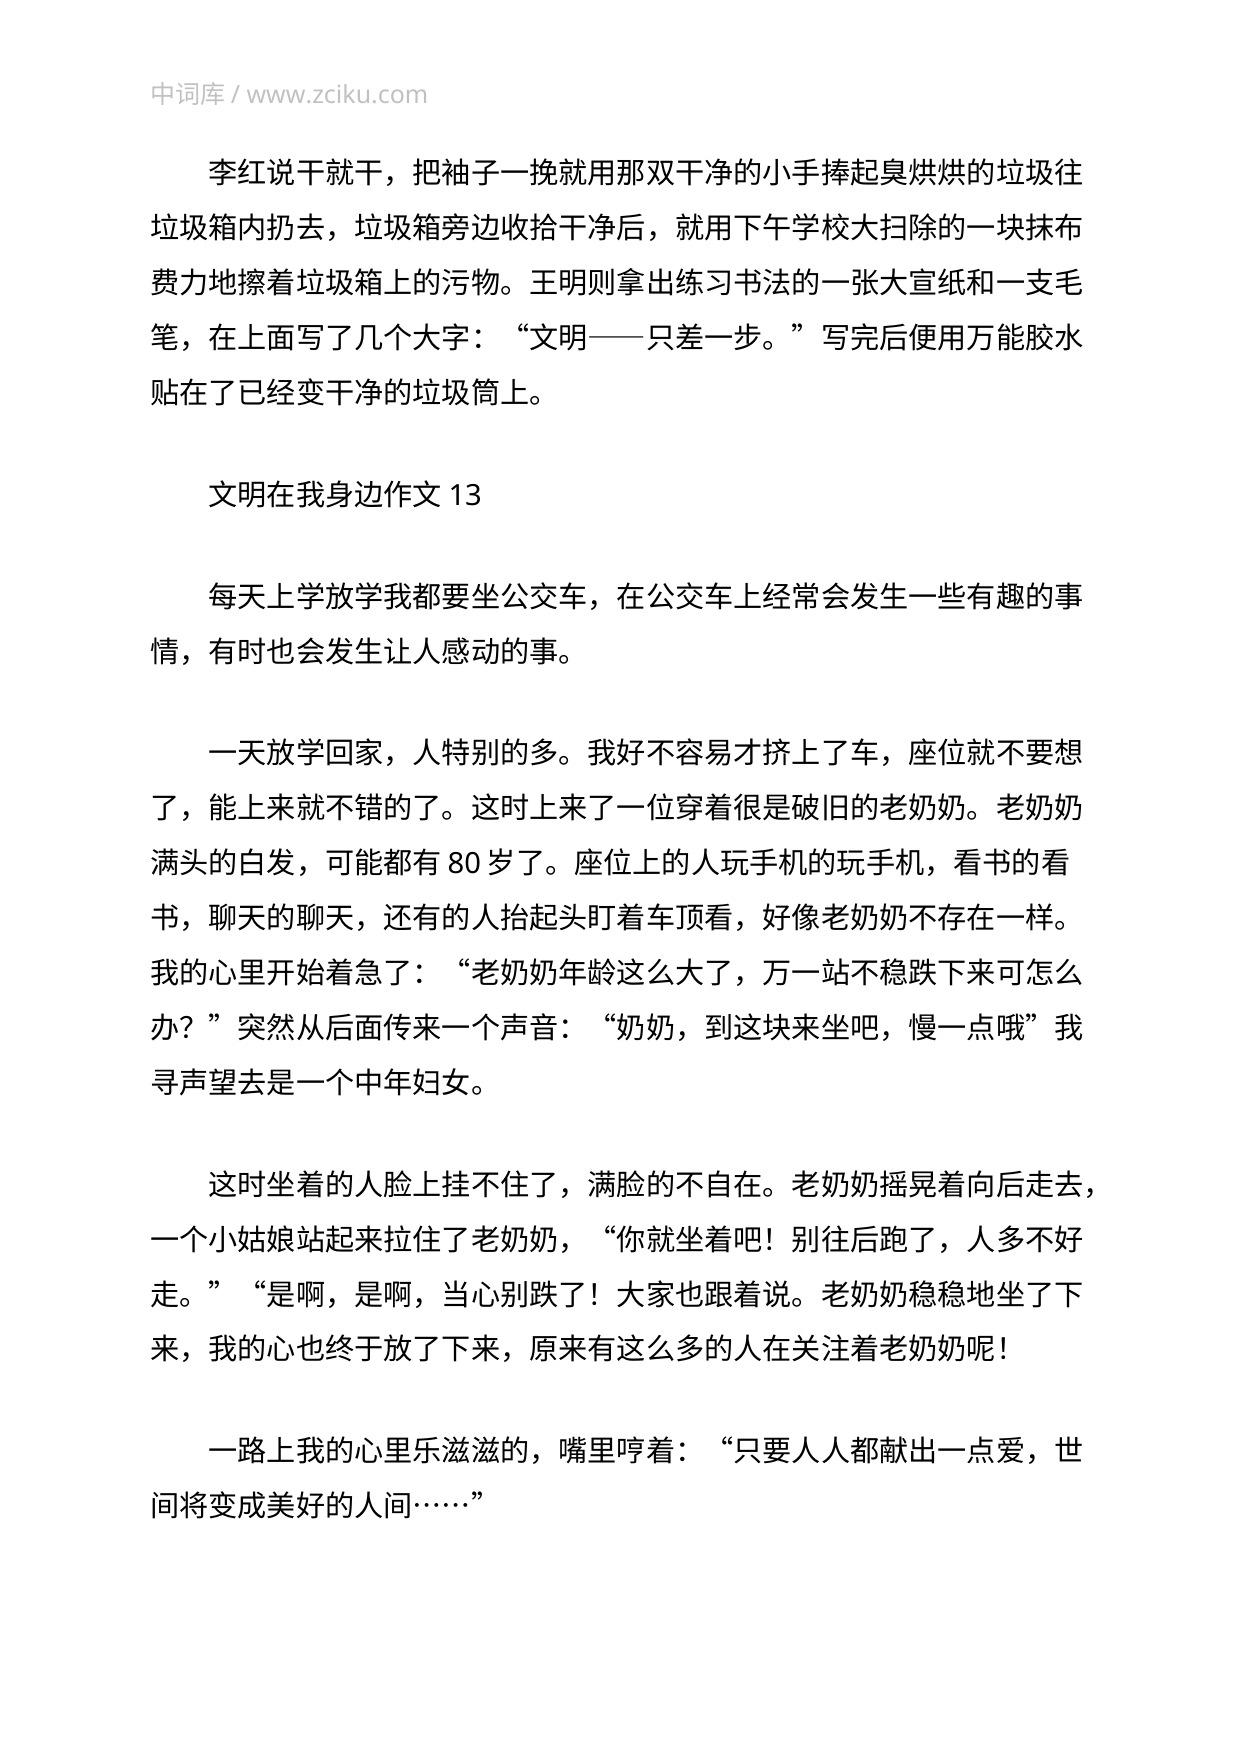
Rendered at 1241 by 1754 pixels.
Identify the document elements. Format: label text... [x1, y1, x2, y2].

text 这时坐着的人脸上挂不住了，满脸的不自在。老奶奶摇晃着向后走去，一个小姑娘站起来拉住了老奶奶，“你就坐着吧！别往后跑了，人多不好走。”“是啊，是啊，当心别跌了！大家也跟着说。老奶奶稳稳地坐了下来，我的心也终于放了下来，原来有这么多的人在关注着老奶奶呢！ [150, 1161, 1090, 1368]
text 文明在我身边作文 13 [150, 471, 1090, 514]
text 李红说干就干，把袖子一挽就用那双干净的小手捧起臭烘烘的垃圾往垃圾箱内扔去，垃圾箱旁边收拾干净后，就用下午学校大扫除的一块抹布费力地擦着垃圾箱上的污物。王明则拿出练习书法的一张大宣纸和一支毛笔，在上面写了几个大字：“文明——只差一步。”写完后便用万能胶水贴在了已经变干净的垃圾筒上。 [150, 150, 1090, 412]
text 每天上学放学我都要坐公交车，在公交车上经常会发生一些有趣的事情，有时也会发生让人感动的事。 [150, 573, 1090, 671]
text 一路上我的心里乐滋滋的，嘴里哼着：“只要人人都献出一点爱，世间将变成美好的人间……” [150, 1428, 1090, 1525]
text 一天放学回家，人特别的多。我好不容易才挤上了车，座位就不要想了，能上来就不错的了。这时上来了一位穿着很是破旧的老奶奶。老奶奶满头的白发，可能都有80岁了。座位上的人玩手机的玩手机，看书的看书，聊天的聊天，还有的人抬起头盯着车顶看，好像老奶奶不存在一样。我的心里开始着急了：“老奶奶年龄这么大了，万一站不稳跌下来可怎么办？”突然从后面传来一个声音：“奶奶，到这块来坐吧，慢一点哦”我寻声望去是一个中年妇女。 [150, 730, 1090, 1102]
